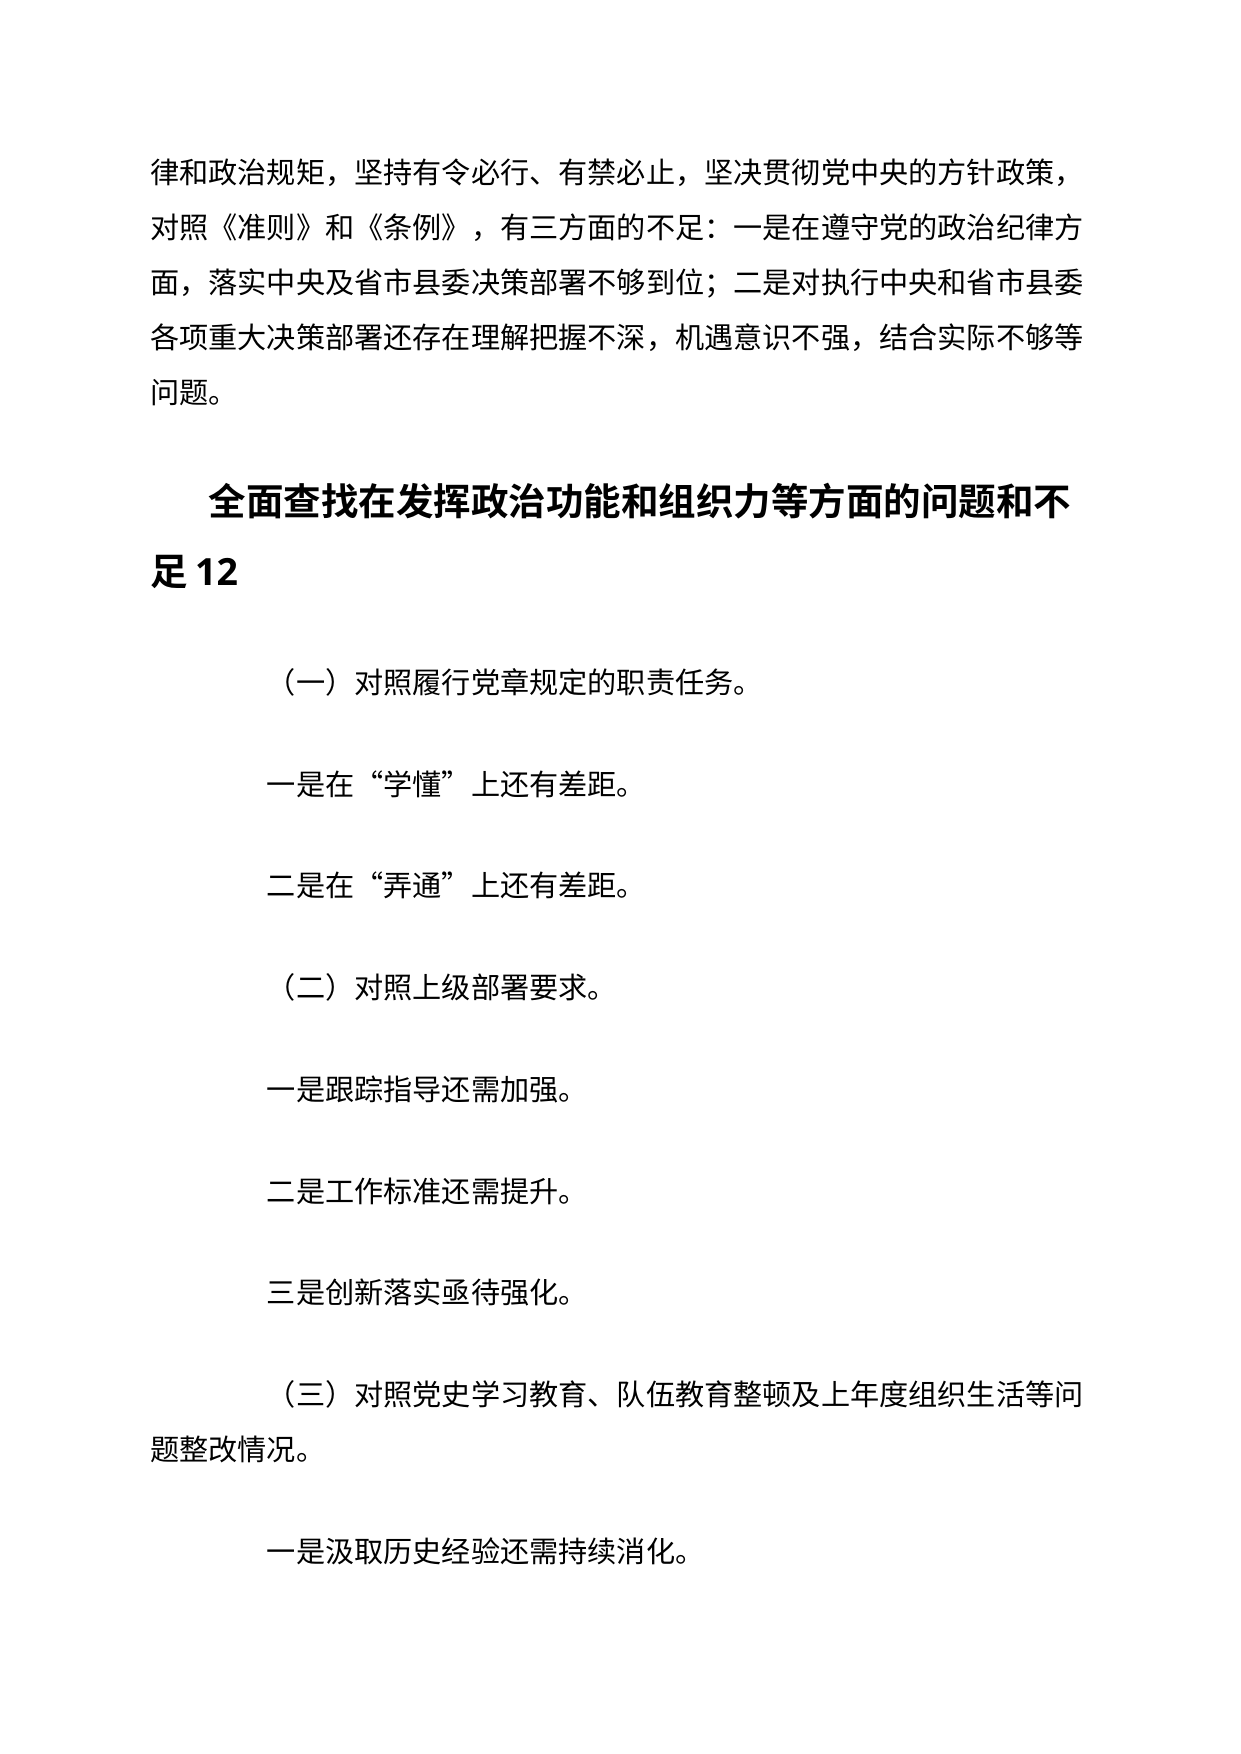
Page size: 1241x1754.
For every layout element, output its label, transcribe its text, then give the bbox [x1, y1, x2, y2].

text （二）对照上级部署要求。 [150, 965, 1090, 1007]
text 三是创新落实亟待强化。 [150, 1270, 1090, 1312]
text 一是汲取历史经验还需持续消化。 [150, 1528, 1090, 1571]
text （三）对照党史学习教育、队伍教育整顿及上年度组织生活等问题整改情况。 [150, 1372, 1090, 1469]
text 二是在“弄通”上还有差距。 [150, 863, 1090, 905]
text 二是工作标准还需提升。 [150, 1168, 1090, 1211]
text 一是在“学懂”上还有差距。 [150, 761, 1090, 803]
text 全面查找在发挥政治功能和组织力等方面的问题和不足12 [150, 471, 1090, 596]
text （一）对照履行党章规定的职责任务。 [150, 659, 1090, 702]
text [150, 150, 1090, 412]
text 一是跟踪指导还需加强。 [150, 1067, 1090, 1109]
